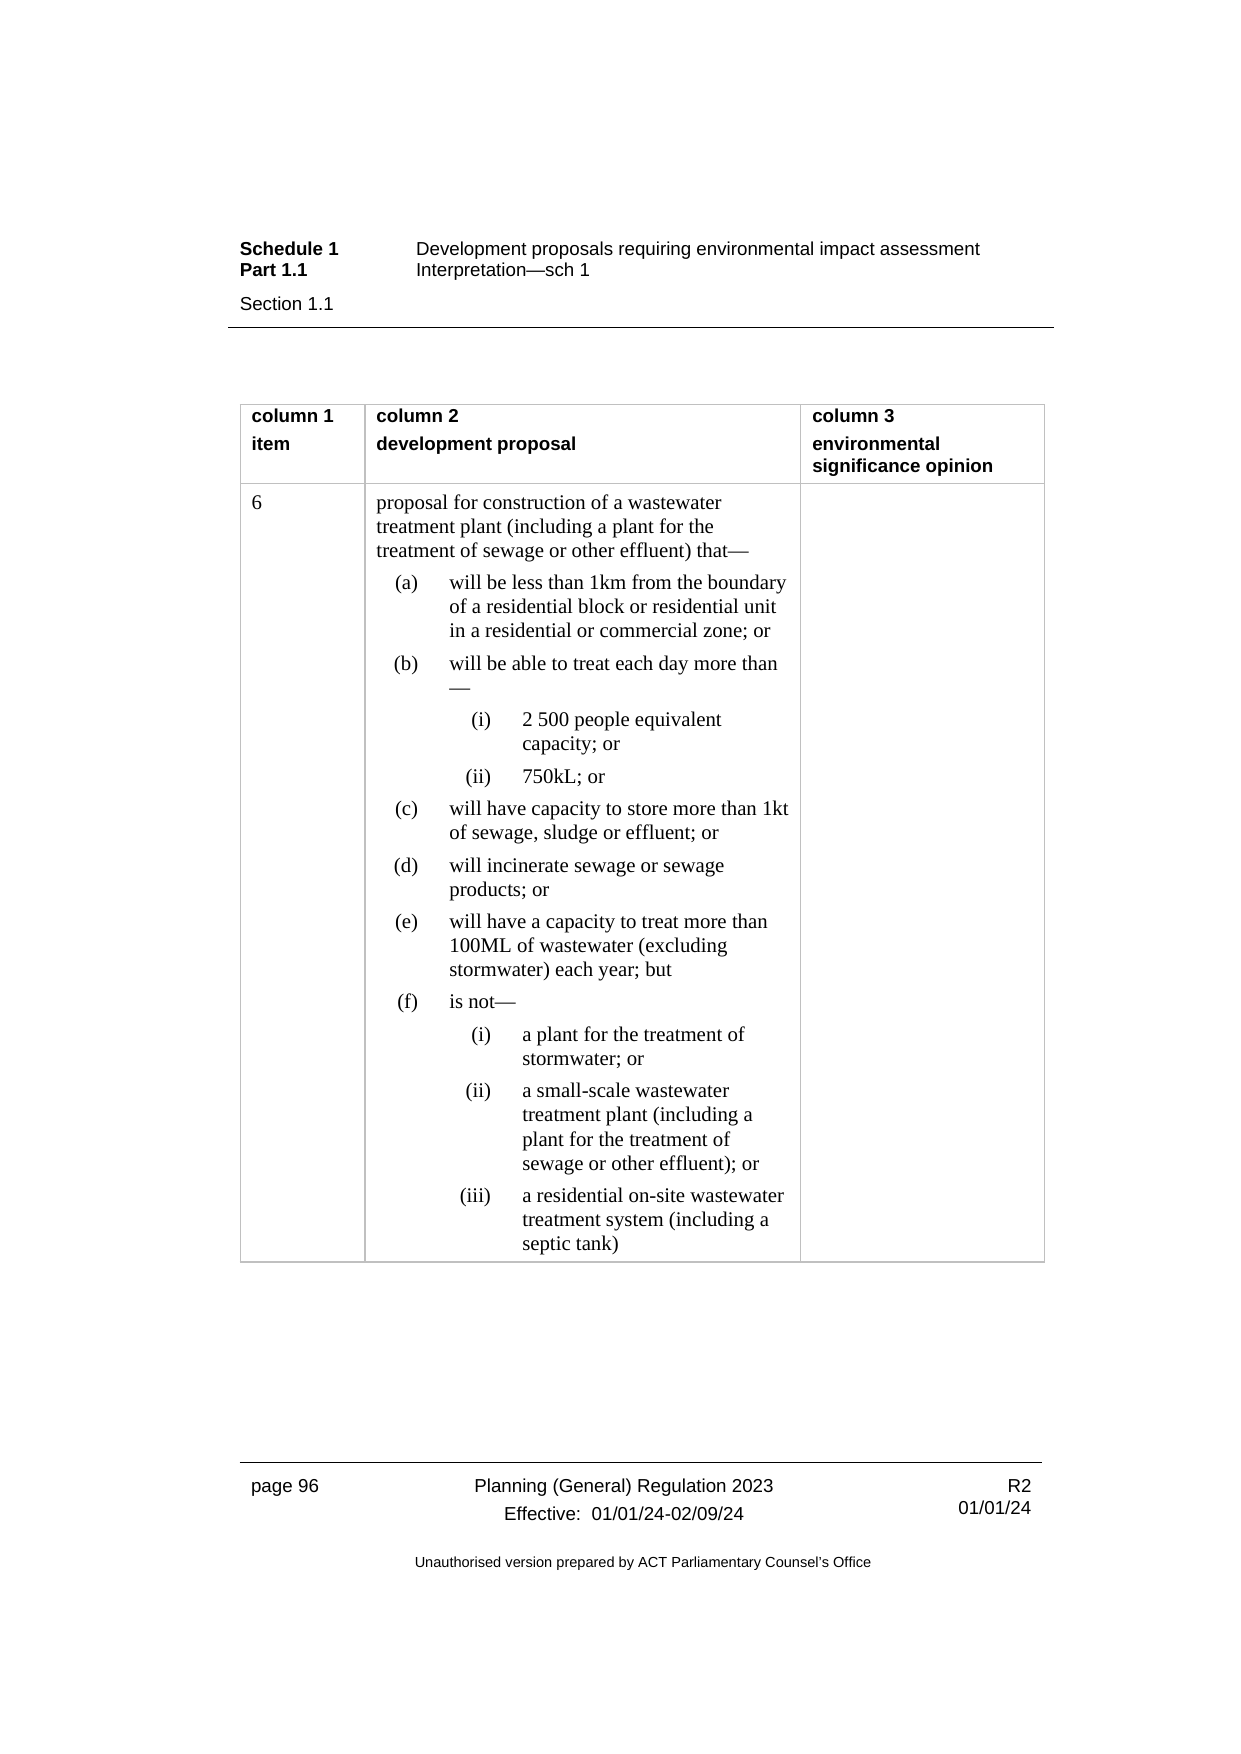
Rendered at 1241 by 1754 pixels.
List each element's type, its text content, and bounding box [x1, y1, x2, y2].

table_cell 6 [241, 484, 364, 1261]
table_cell [801, 484, 1044, 1261]
table_cell proposal for construction of a wastewater treatment plant (including a plant for the treatment of sewage or other effluent) that— (a) will be less than 1km from the boundary of a residential block or residential unit in a residential or commercial zone; or (b) will be able to treat each day more than— (i) 2 500 people equivalent capacity; or (ii) 750kL; or (c) will have capacity to store more than 1kt of sewage, sludge or effluent; or (d) will incinerate sewage or sewage products; or (e) will have a capacity to treat more than 100ML of wastewater (excluding stormwater) each year; but (f) is not— (i) a plant for the treatment of stormwater; or (ii) a small-scale wastewater treatment plant (including a plant for the treatment of sewage or other effluent); or (iii) a residential on-site wastewater treatment system (including a septic tank) [366, 484, 800, 1261]
table_header column 2 development proposal [366, 405, 800, 482]
table_header column 3 environmental significance opinion [801, 405, 1044, 482]
table_header column 1 item [241, 405, 364, 482]
